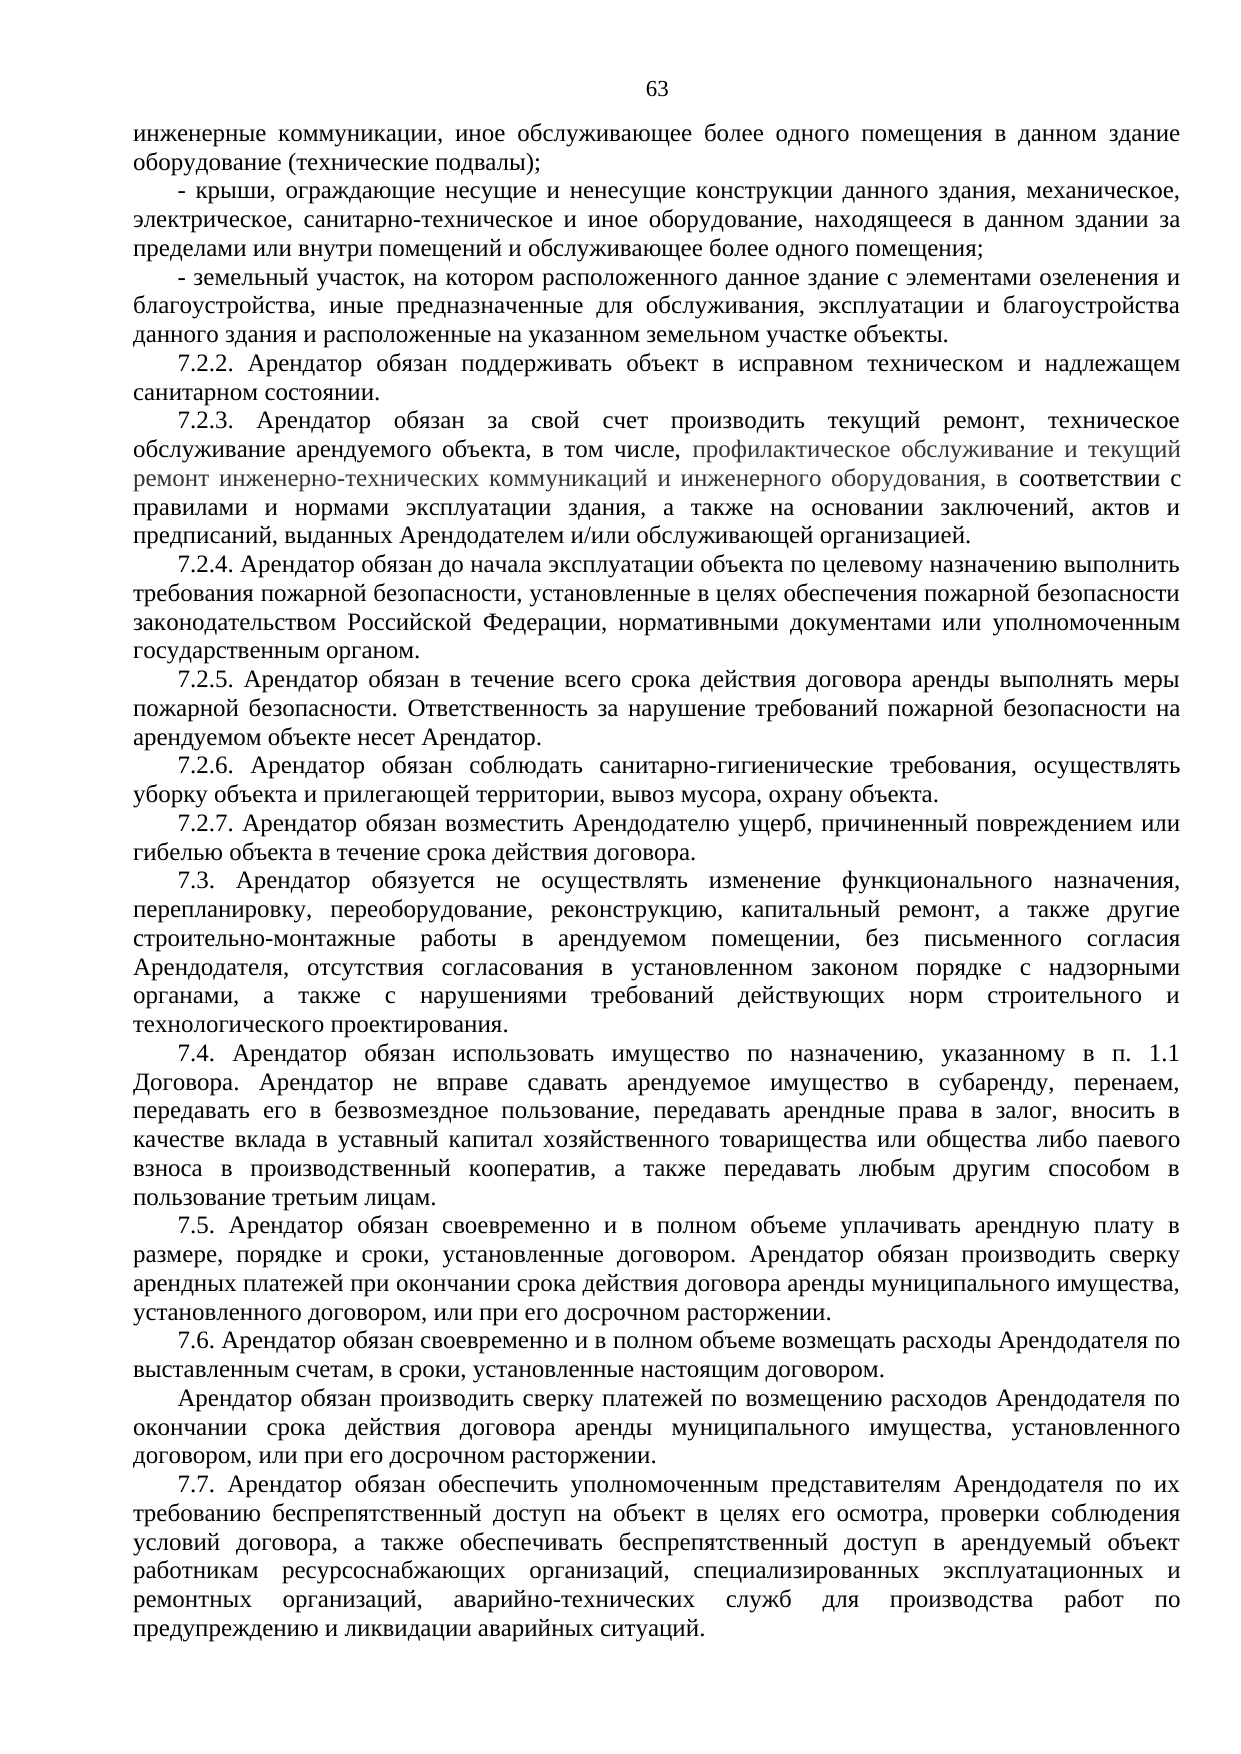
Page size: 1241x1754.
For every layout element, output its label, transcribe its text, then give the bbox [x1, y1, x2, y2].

text - крыши, ограждающие несущие и ненесущие конструкции данного здания, механическое, электрическое, санитарно-техническое и иное оборудование, находящееся в данном здании за пределами или внутри помещений и обслуживающее более одного помещения; [133, 176, 1181, 262]
text 7.3. Арендатор обязуется не осуществлять изменение функционального назначения, перепланировку, переоборудование, реконструкцию, капитальный ремонт, а также другие строительно-монтажные работы в арендуемом помещении, без письменного согласия Арендодателя, отсутствия согласования в установленном законом порядке с надзорными органами, а также с нарушениями требований действующих норм строительного и технологического проектирования. [133, 866, 1181, 1038]
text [133, 118, 1181, 176]
text 7.2.3. Арендатор обязан за свой счет производить текущий ремонт, техническое обслуживание арендуемого объекта, в том числе, профилактическое обслуживание и текущий ремонт инженерно-технических коммуникаций и инженерного оборудования, в соответствии с правилами и нормами эксплуатации здания, а также на основании заключений, актов и предписаний, выданных Арендодателем и/или обслуживающей организацией. [133, 406, 1181, 549]
text 7.4. Арендатор обязан использовать имущество по назначению, указанному в п. 1.1 Договора. Арендатор не вправе сдавать арендуемое имущество в субаренду, перенаем, передавать его в безвозмездное пользование, передавать арендные права в залог, вносить в качестве вклада в уставный капитал хозяйственного товарищества или общества либо паевого взноса в производственный кооператив, а также передавать любым другим способом в пользование третьим лицам. [133, 1038, 1181, 1211]
text - земельный участок, на котором расположенного данное здание с элементами озеленения и благоустройства, иные предназначенные для обслуживания, эксплуатации и благоустройства данного здания и расположенные на указанном земельном участке объекты. [133, 262, 1181, 348]
text 7.2.7. Арендатор обязан возместить Арендодателю ущерб, причиненный повреждением или гибелью объекта в течение срока действия договора. [133, 808, 1181, 866]
text 7.2.4. Арендатор обязан до начала эксплуатации объекта по целевому назначению выполнить требования пожарной безопасности, установленные в целях обеспечения пожарной безопасности законодательством Российской Федерации, нормативными документами или уполномоченным государственным органом. [133, 549, 1181, 664]
text 7.6. Арендатор обязан своевременно и в полном объеме возмещать расходы Арендодателя по выставленным счетам, в сроки, установленные настоящим договором. [133, 1326, 1181, 1383]
text 7.5. Арендатор обязан своевременно и в полном объеме уплачивать арендную плату в размере, порядке и сроки, установленные договором. Арендатор обязан производить сверку арендных платежей при окончании срока действия договора аренды муниципального имущества, установленного договором, или при его досрочном расторжении. [133, 1211, 1181, 1326]
text Арендатор обязан производить сверку платежей по возмещению расходов Арендодателя по окончании срока действия договора аренды муниципального имущества, установленного договором, или при его досрочном расторжении. [133, 1383, 1181, 1469]
text 7.7. Арендатор обязан обеспечить уполномоченным представителям Арендодателя по их требованию беспрепятственный доступ на объект в целях его осмотра, проверки соблюдения условий договора, а также обеспечивать беспрепятственный доступ в арендуемый объект работникам ресурсоснабжающих организаций, специализированных эксплуатационных и ремонтных организаций, аварийно-технических служб для производства работ по предупреждению и ликвидации аварийных ситуаций. [133, 1469, 1181, 1642]
text 7.2.5. Арендатор обязан в течение всего срока действия договора аренды выполнять меры пожарной безопасности. Ответственность за нарушение требований пожарной безопасности на арендуемом объекте несет Арендатор. [133, 664, 1181, 751]
text 7.2.6. Арендатор обязан соблюдать санитарно-гигиенические требования, осуществлять уборку объекта и прилегающей территории, вывоз мусора, охрану объекта. [133, 751, 1181, 808]
text 7.2.2. Арендатор обязан поддерживать объект в исправном техническом и надлежащем санитарном состоянии. [133, 348, 1181, 406]
